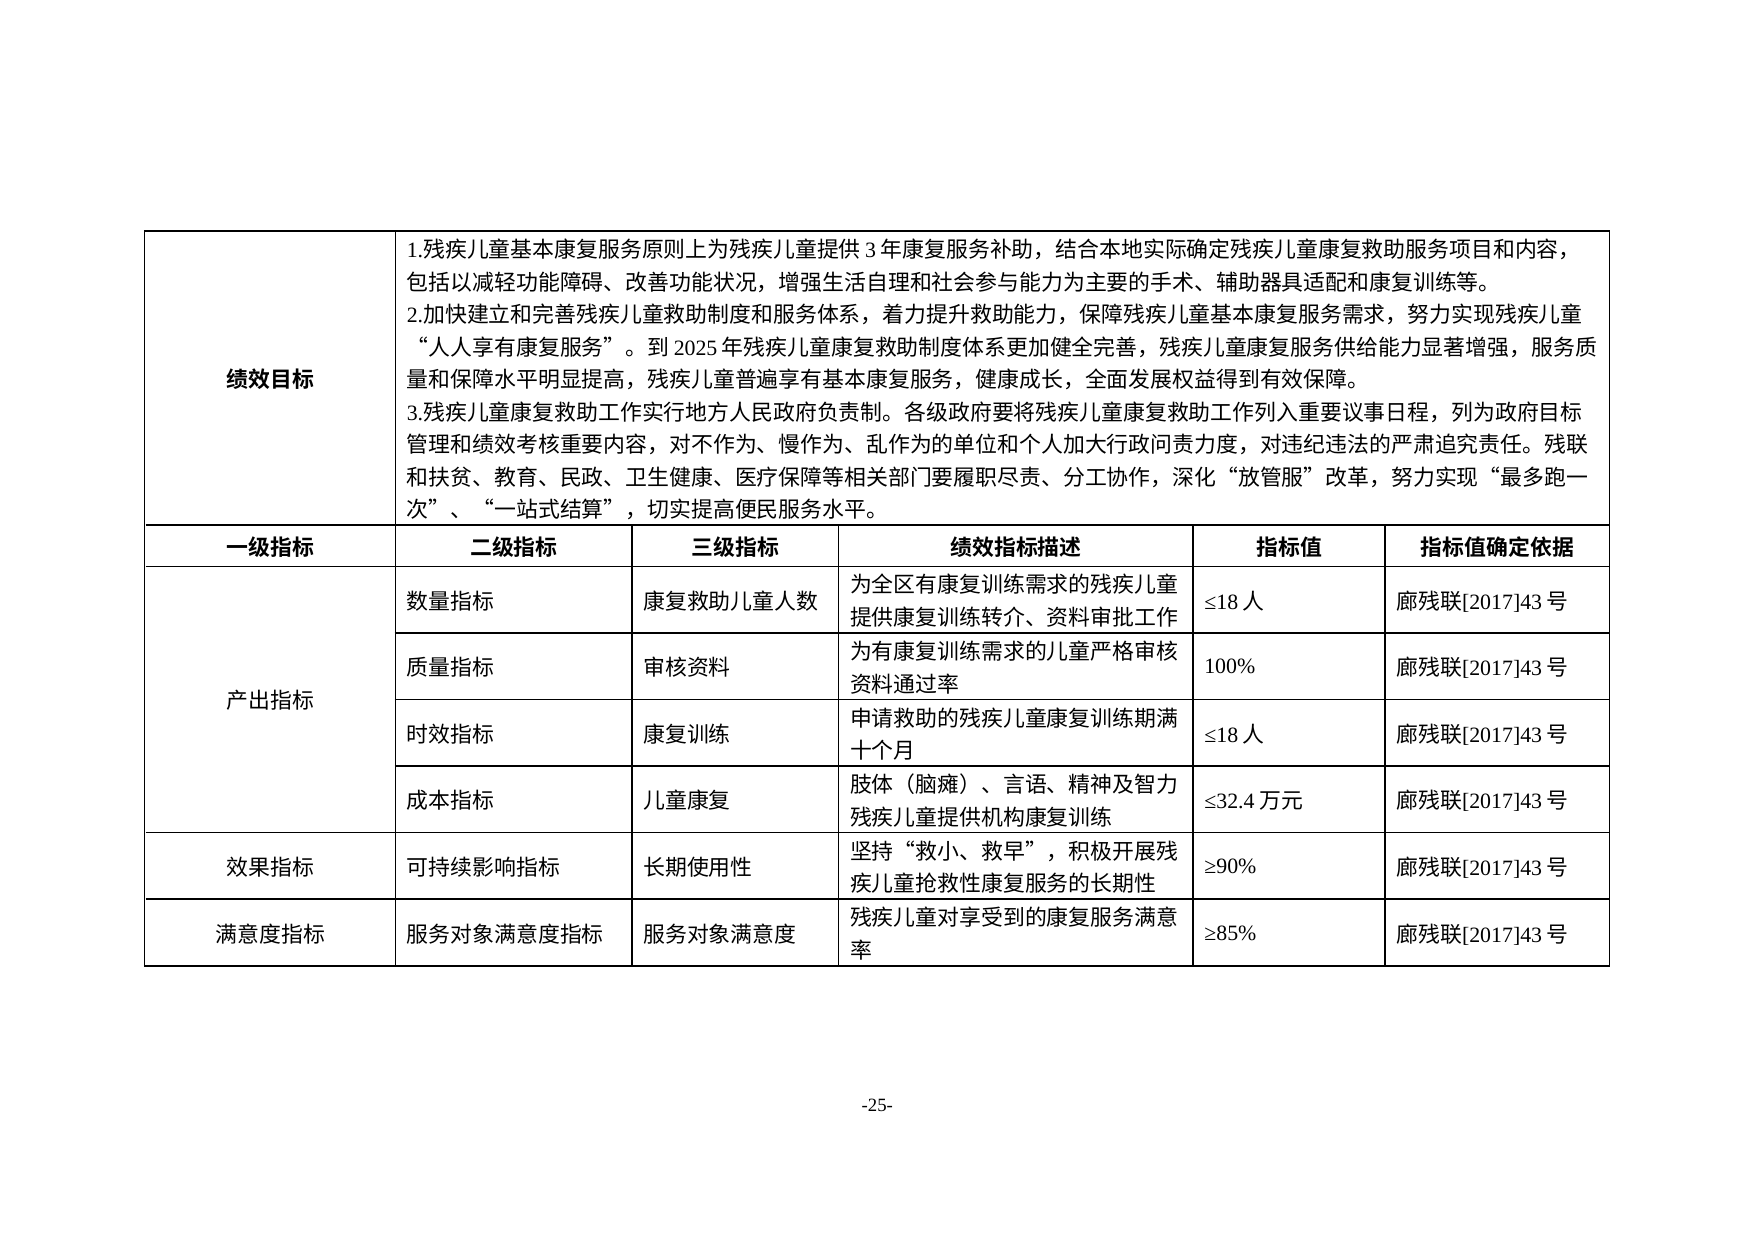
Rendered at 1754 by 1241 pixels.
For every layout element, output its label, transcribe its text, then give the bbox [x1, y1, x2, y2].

table_cell 数量指标 [396, 567, 631, 632]
table_cell 一级指标 [145, 525, 395, 566]
table_cell ≤32.4万元 [1194, 767, 1384, 832]
table_cell ≥85% [1194, 900, 1384, 965]
table_cell 三级指标 [633, 526, 838, 566]
table_cell 绩效指标描述 [839, 526, 1192, 566]
table_cell 廊残联[2017]43号 [1386, 567, 1609, 632]
table_cell 指标值确定依据 [1386, 526, 1609, 566]
table_cell 服务对象满意度指标 [396, 900, 631, 965]
table_cell 残疾儿童对享受到的康复服务满意率 [839, 900, 1192, 965]
table_cell 质量指标 [396, 634, 631, 699]
table_cell ≤18人 [1194, 700, 1384, 765]
table_cell 时效指标 [396, 700, 631, 765]
table_header 1.残疾儿童基本康复服务原则上为残疾儿童提供3年康复服务补助，结合本地实际确定残疾儿童康复救助服务项目和内容，包括以减轻功能障碍、改善功能状况，增强生活自理和社会参与能力为主要的手术、辅助器具适配和康复训练等。 2.加快建立和完善残疾儿童救助制度和服务体系，着力提升救助能力，保障残疾儿童基本康复服务需求，努力实现残疾儿童“人人享有康复服务”。到2025年残疾儿童康复救助制度体系更加健全完善，残疾儿童康复服务供给能力显著增强，服务质量和保障水平明显提高，残疾儿童普遍享有基本康复服务，健康成长，全面发展权益得到有效保障。 3.残疾儿童康复救助工作实行地方人民政府负责制。各级政府要将残疾儿童康复救助工作列入重要议事日程，列为政府目标管理和绩效考核重要内容，对不作为、慢作为、乱作为的单位和个人加大行政问责力度，对违纪违法的严肃追究责任。残联和扶贫、教育、民政、卫生健康、医疗保障等相关部门要履职尽责、分工协作，深化“放管服”改革，努力实现“最多跑一次”、“一站式结算”，切实提高便民服务水平。 [396, 232, 1609, 524]
table_cell 审核资料 [633, 634, 838, 699]
table_cell 坚持“救小、救早”，积极开展残疾儿童抢救性康复服务的长期性 [839, 833, 1192, 898]
table_header 绩效目标 [145, 232, 395, 524]
table_cell 廊残联[2017]43号 [1386, 634, 1609, 699]
table_cell 儿童康复 [633, 767, 838, 832]
table_cell 服务对象满意度 [633, 900, 838, 965]
table_cell 可持续影响指标 [396, 833, 631, 898]
table_cell 100% [1194, 634, 1384, 699]
table_cell 廊残联[2017]43号 [1386, 700, 1609, 765]
table_cell 长期使用性 [633, 833, 838, 898]
table_cell 申请救助的残疾儿童康复训练期满十个月 [839, 700, 1192, 765]
table_cell ≤18人 [1194, 567, 1384, 632]
table_cell 廊残联[2017]43号 [1386, 900, 1609, 965]
table_cell 成本指标 [396, 767, 631, 832]
table_cell 满意度指标 [145, 899, 395, 965]
table_cell 产出指标 [145, 567, 395, 832]
table_cell 廊残联[2017]43号 [1386, 833, 1609, 898]
table_cell ≥90% [1194, 833, 1384, 898]
table_cell 为有康复训练需求的儿童严格审核资料通过率 [839, 634, 1192, 699]
table_cell 二级指标 [396, 526, 631, 566]
table_cell 为全区有康复训练需求的残疾儿童提供康复训练转介、资料审批工作 [839, 567, 1192, 632]
table_cell 康复救助儿童人数 [633, 567, 838, 632]
table_cell 效果指标 [145, 833, 395, 898]
table_cell 康复训练 [633, 700, 838, 765]
table_cell 指标值 [1194, 526, 1384, 566]
table_cell 廊残联[2017]43号 [1386, 767, 1609, 832]
table_cell 肢体（脑瘫）、言语、精神及智力残疾儿童提供机构康复训练 [839, 767, 1192, 832]
